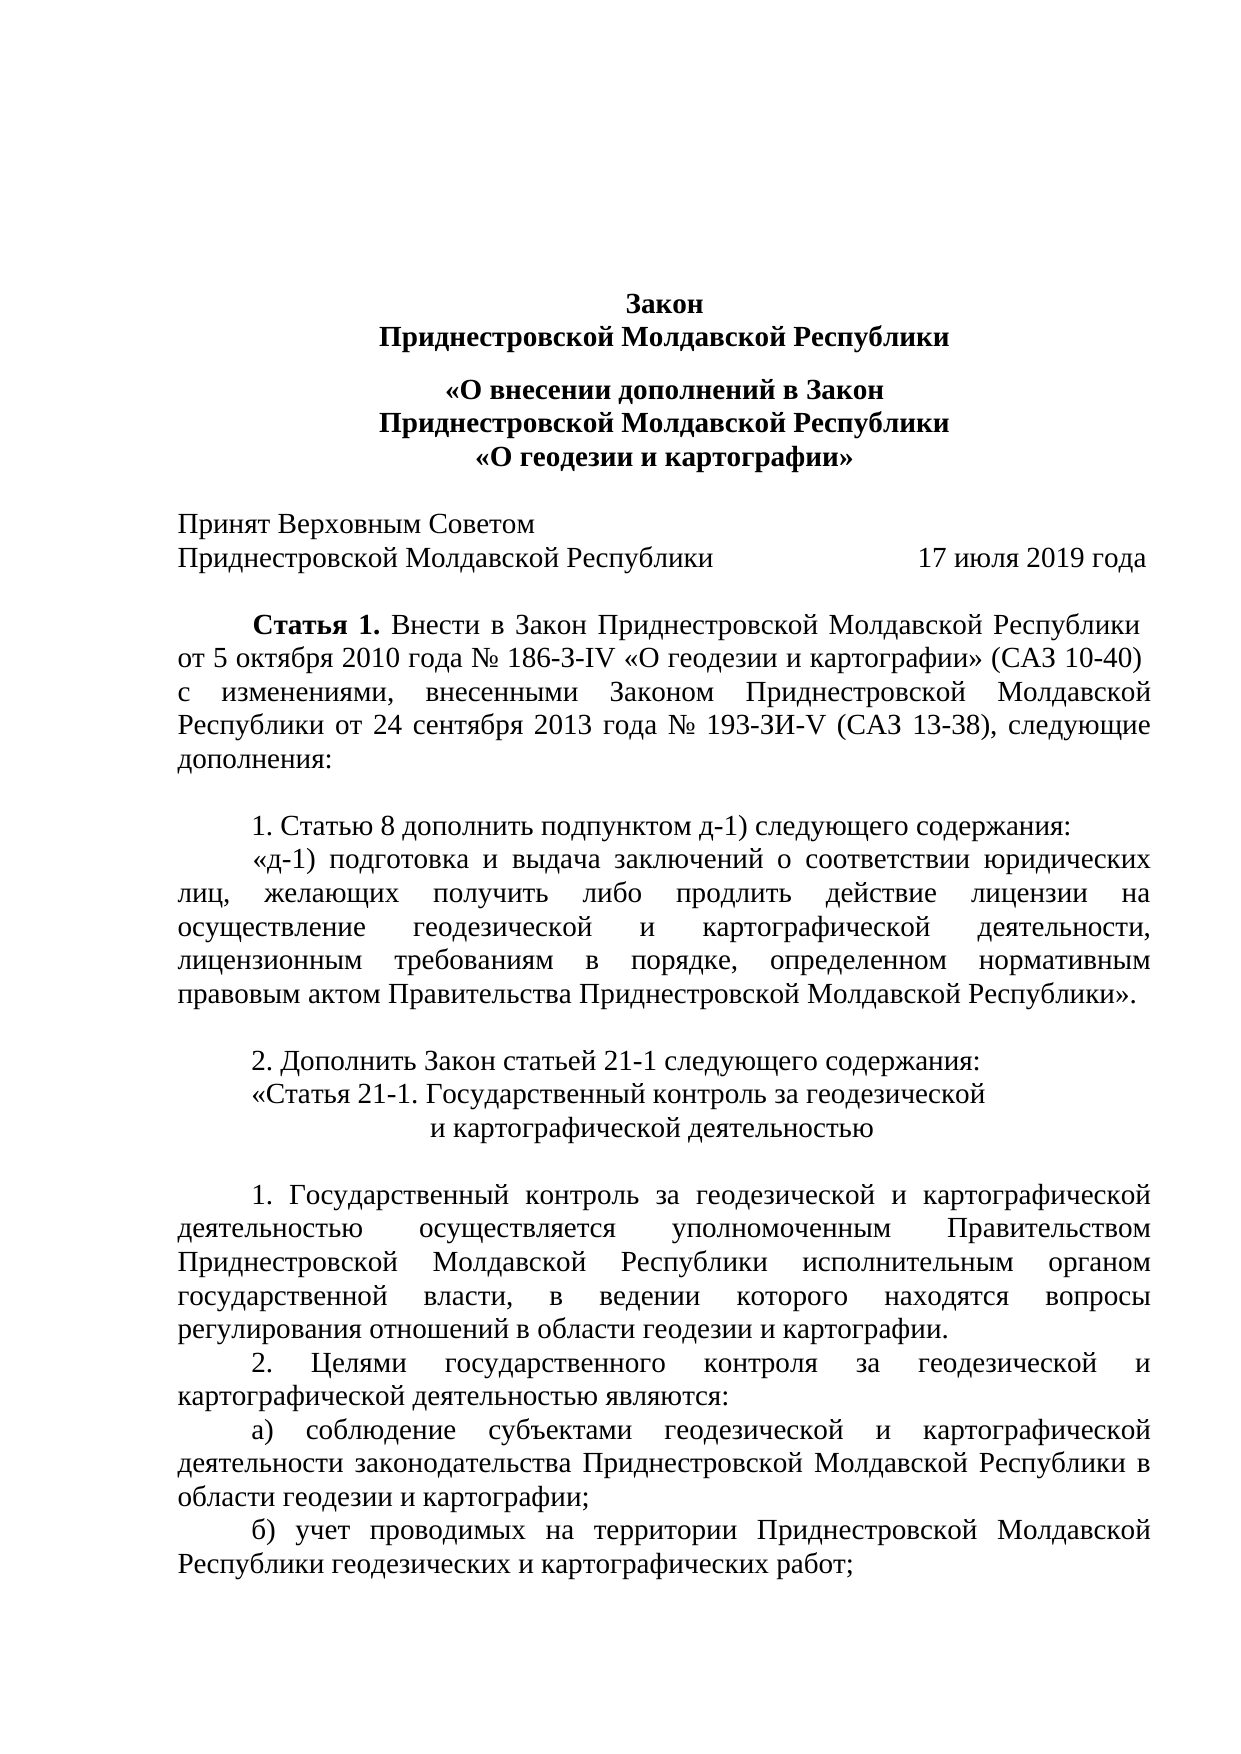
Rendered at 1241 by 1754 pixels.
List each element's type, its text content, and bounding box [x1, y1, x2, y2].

text 2. Дополнить Закон статьей 21-1 следующего содержания: [177, 1043, 1152, 1076]
text Приднестровской Молдавской Республики [177, 406, 1152, 439]
text а) соблюдение субъектами геодезической и картографической деятельности законодательства Приднестровской Молдавской Республики в области геодезии и картографии; [177, 1412, 1152, 1512]
text «О внесении дополнений в Закон [177, 372, 1152, 406]
text Приднестровской Молдавской Республики 17 июля 2019 года [177, 540, 1152, 573]
text Закон [177, 286, 1152, 319]
text и картографической деятельностью [203, 1110, 1152, 1143]
text 1. Государственный контроль за геодезической и картографической деятельностью осуществляется уполномоченным Правительством Приднестровской Молдавской Республики исполнительным органом государственной власти, в ведении которого находятся вопросы регулирования отношений в области геодезии и картографии. [177, 1177, 1152, 1345]
text 1. Статью 8 дополнить подпунктом д-1) следующего содержания: [177, 808, 1152, 842]
text «Статья 21-1. Государственный контроль за геодезической [177, 1076, 1152, 1110]
text «О геодезии и картографии» [177, 439, 1152, 473]
text 2. Целями государственного контроля за геодезической и картографической деятельностью являются: [177, 1345, 1152, 1412]
text Принят Верховным Советом [177, 506, 1152, 540]
text Статья 1. Внести в Закон Приднестровской Молдавской Республики от 5 октября 2010 года № 186-З-IV «О геодезии и картографии» (САЗ 10-40) с изменениями, внесенными Законом Приднестровской Молдавской Республики от 24 сентября 2013 года № 193-ЗИ-V (САЗ 13-38), следующие дополнения: [177, 607, 1152, 774]
text б) учет проводимых на территории Приднестровской Молдавской Республики геодезических и картографических работ; [177, 1512, 1152, 1579]
text Приднестровской Молдавской Республики [177, 319, 1152, 353]
text «д-1) подготовка и выдача заключений о соответствии юридических лиц, желающих получить либо продлить действие лицензии на осуществление геодезической и картографической деятельности, лицензионным требованиям в порядке, определенном нормативным правовым актом Правительства Приднестровской Молдавской Республики». [177, 842, 1152, 1009]
